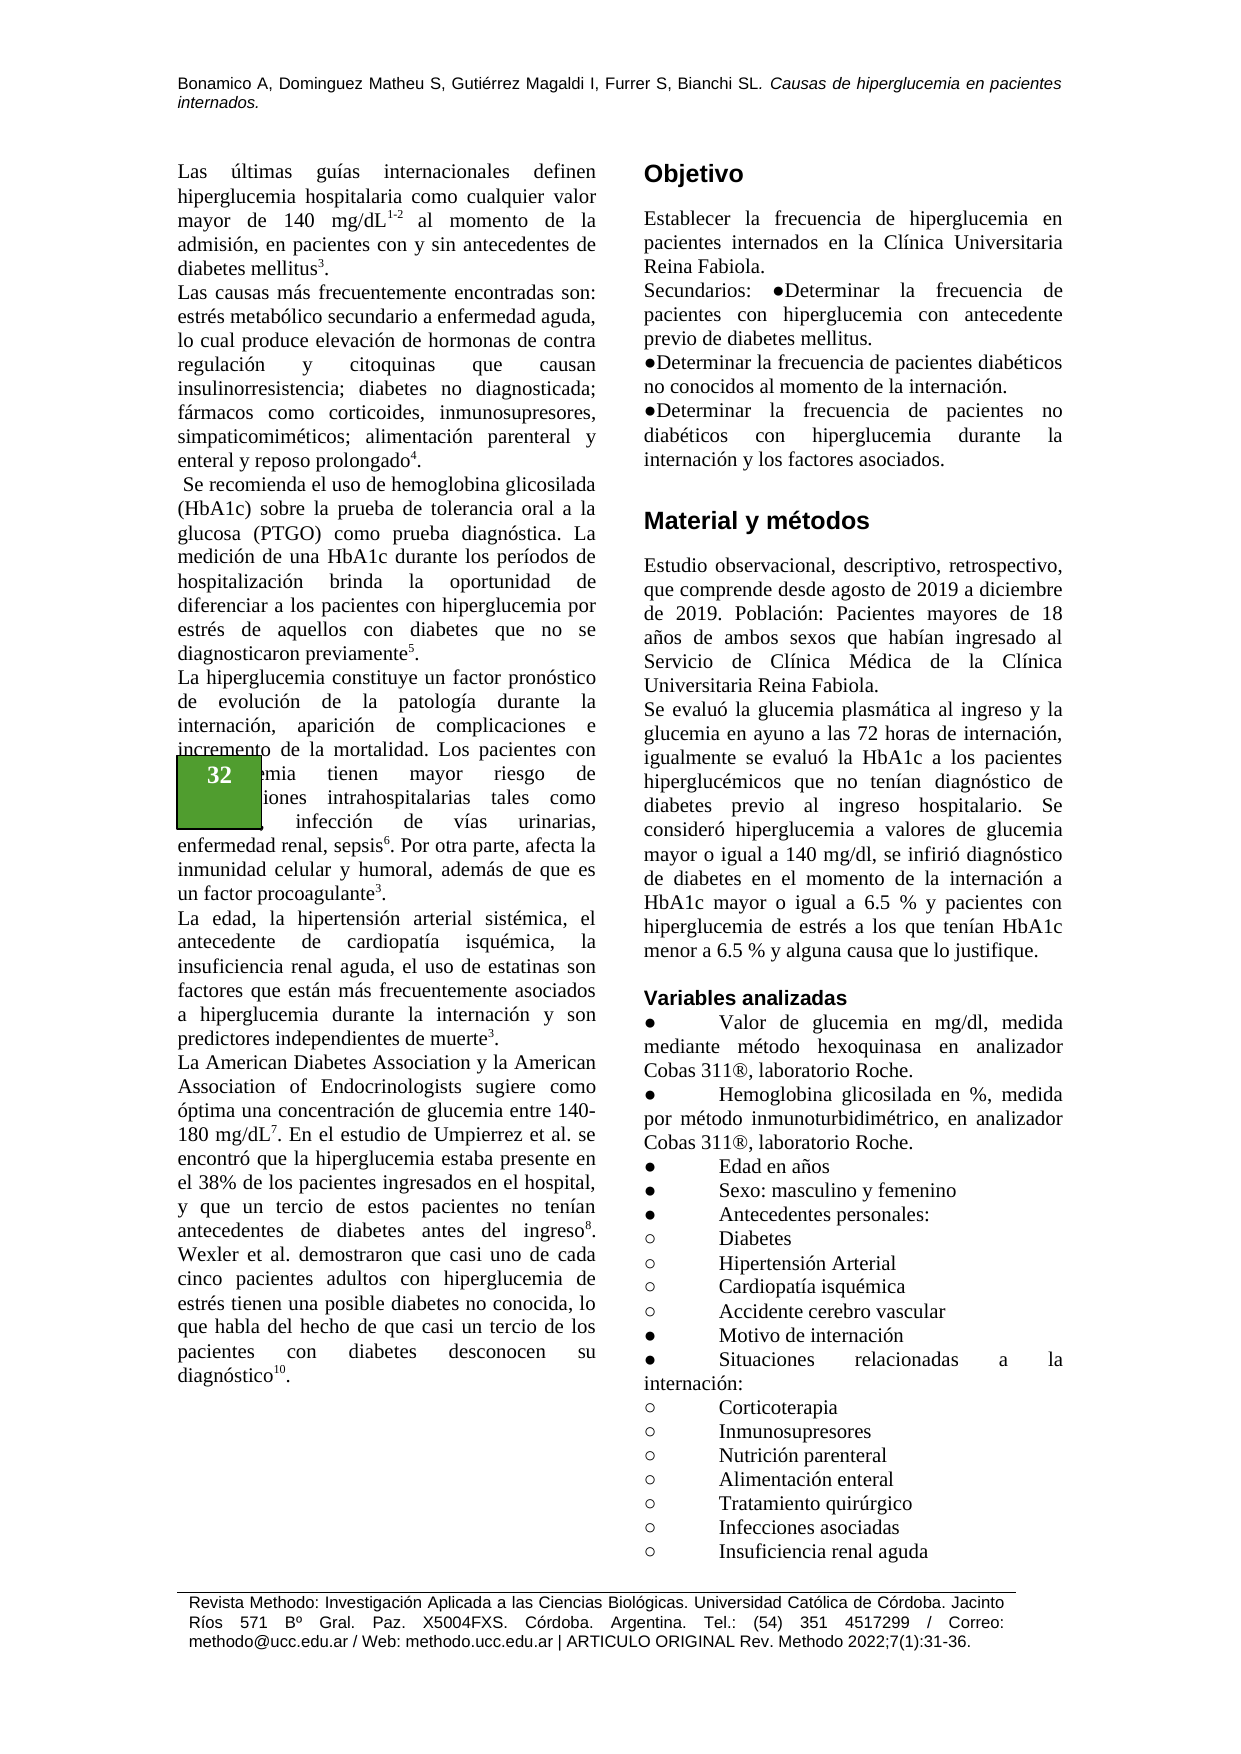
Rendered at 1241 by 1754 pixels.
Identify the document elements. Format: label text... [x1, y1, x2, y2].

text ○ Insuficiencia renal aguda [644, 1539, 1063, 1563]
subtitle La edad, la hipertensión arterial sistémica, el antecedente de cardiopatía isquémica, la insuficiencia renal aguda, el uso de estatinas son factores que están más frecuentemente asociados a hiperglucemia durante la internación y son predictores independientes de muerte3. [177, 905, 596, 1050]
text ○ Infecciones asociadas [644, 1515, 1063, 1539]
text ○ Accidente cerebro vascular [644, 1298, 1063, 1323]
text ● Situaciones relacionadas a la internación: [644, 1347, 1063, 1395]
text ● Sexo: masculino y femenino [644, 1178, 1063, 1202]
text ○ Alimentación enteral [644, 1467, 1063, 1491]
subtitle Las causas más frecuentemente encontradas son: estrés metabólico secundario a enfermedad aguda, lo cual produce elevación de hormonas de contra regulación y citoquinas que causan insulinorresistencia; diabetes no diagnosticada; fármacos como corticoides, inmunosupresores, simpaticomiméticos; alimentación parenteral y enteral y reposo prolongado4. [177, 280, 596, 472]
text Estudio observacional, descriptivo, retrospectivo, que comprende desde agosto de 2019 a diciembre de 2019. Población: Pacientes mayores de 18 años de ambos sexos que habían ingresado al Servicio de Clínica Médica de la Clínica Universitaria Reina Fabiola. [644, 552, 1063, 697]
text ● Antecedentes personales: [644, 1202, 1063, 1226]
subtitle Las últimas guías internacionales definen hiperglucemia hospitalaria como cualquier valor mayor de 140 mg/dL1-2 al momento de la admisión, en pacientes con y sin antecedentes de diabetes mellitus3. [177, 159, 596, 280]
text ● Valor de glucemia en mg/dl, medida mediante método hexoquinasa en analizador Cobas 311®, laboratorio Roche. [644, 1010, 1063, 1082]
text ○ Inmunosupresores [644, 1419, 1063, 1443]
text Se recomienda el uso de hemoglobina glicosilada (HbA1c) sobre la prueba de tolerancia oral a la glucosa (PTGO) como prueba diagnóstica. La medición de una HbA1c durante los períodos de hospitalización brinda la oportunidad de diferenciar a los pacientes con hiperglucemia por estrés de aquellos con diabetes que no se diagnosticaron previamente5. [177, 472, 596, 665]
text ○ Tratamiento quirúrgico [644, 1491, 1063, 1515]
text ●Determinar la frecuencia de pacientes no diabéticos con hiperglucemia durante la internación y los factores asociados. [644, 398, 1063, 471]
text ○ Corticoterapia [644, 1395, 1063, 1419]
text ○ Diabetes [644, 1226, 1063, 1250]
subtitle Material y métodos [644, 506, 1063, 535]
text ● Hemoglobina glicosilada en %, medida por método inmunoturbidimétrico, en analizador Cobas 311®, laboratorio Roche. [644, 1082, 1063, 1154]
text La American Diabetes Association y la American Association of Endocrinologists sugiere como óptima una concentración de glucemia entre 140-180 mg/dL7. En el estudio de Umpierrez et al. se encontró que la hiperglucemia estaba presente en el 38% de los pacientes ingresados en el hospital, y que un tercio de estos pacientes no tenían antecedentes de diabetes antes del ingreso8. Wexler et al. demostraron que casi uno de cada cinco pacientes adultos con hiperglucemia de estrés tienen una posible diabetes no conocida, lo que habla del hecho de que casi un tercio de los pacientes con diabetes desconocen su diagnóstico10. [177, 1050, 596, 1387]
text ○ Cardiopatía isquémica [644, 1274, 1063, 1298]
text Secundarios: ●Determinar la frecuencia de pacientes con hiperglucemia con antecedente previo de diabetes mellitus. [644, 278, 1063, 350]
text Variables analizadas [644, 986, 1063, 1010]
subtitle Objetivo [644, 159, 1063, 188]
subtitle Establecer la frecuencia de hiperglucemia en pacientes internados en la Clínica Universitaria Reina Fabiola. [644, 206, 1063, 278]
text ● Motivo de internación [644, 1323, 1063, 1347]
text ○ Hipertensión Arterial [644, 1250, 1063, 1274]
text ●Determinar la frecuencia de pacientes diabéticos no conocidos al momento de la internación. [644, 350, 1063, 398]
text Se evaluó la glucemia plasmática al ingreso y la glucemia en ayuno a las 72 horas de internación, igualmente se evaluó la HbA1c a los pacientes hiperglucémicos que no tenían diagnóstico de diabetes previo al ingreso hospitalario. Se consideró hiperglucemia a valores de glucemia mayor o igual a 140 mg/dl, se infirió diagnóstico de diabetes en el momento de la internación a HbA1c mayor o igual a 6.5 % y pacientes con hiperglucemia de estrés a los que tenían HbA1c menor a 6.5 % y alguna causa que lo justifique. [644, 697, 1063, 962]
text ● Edad en años [644, 1154, 1063, 1178]
text ○ Nutrición parenteral [644, 1443, 1063, 1467]
subtitle La hiperglucemia constituye un factor pronóstico de evolución de la patología durante la internación, aparición de complicaciones e incremento de la mortalidad. Los pacientes con hiperglucemia tienen mayor riesgo de complicaciones intrahospitalarias tales como neumonía, infección de vías urinarias, enfermedad renal, sepsis6. Por otra parte, afecta la inmunidad celular y humoral, además de que es un factor procoagulante3. [177, 665, 596, 905]
